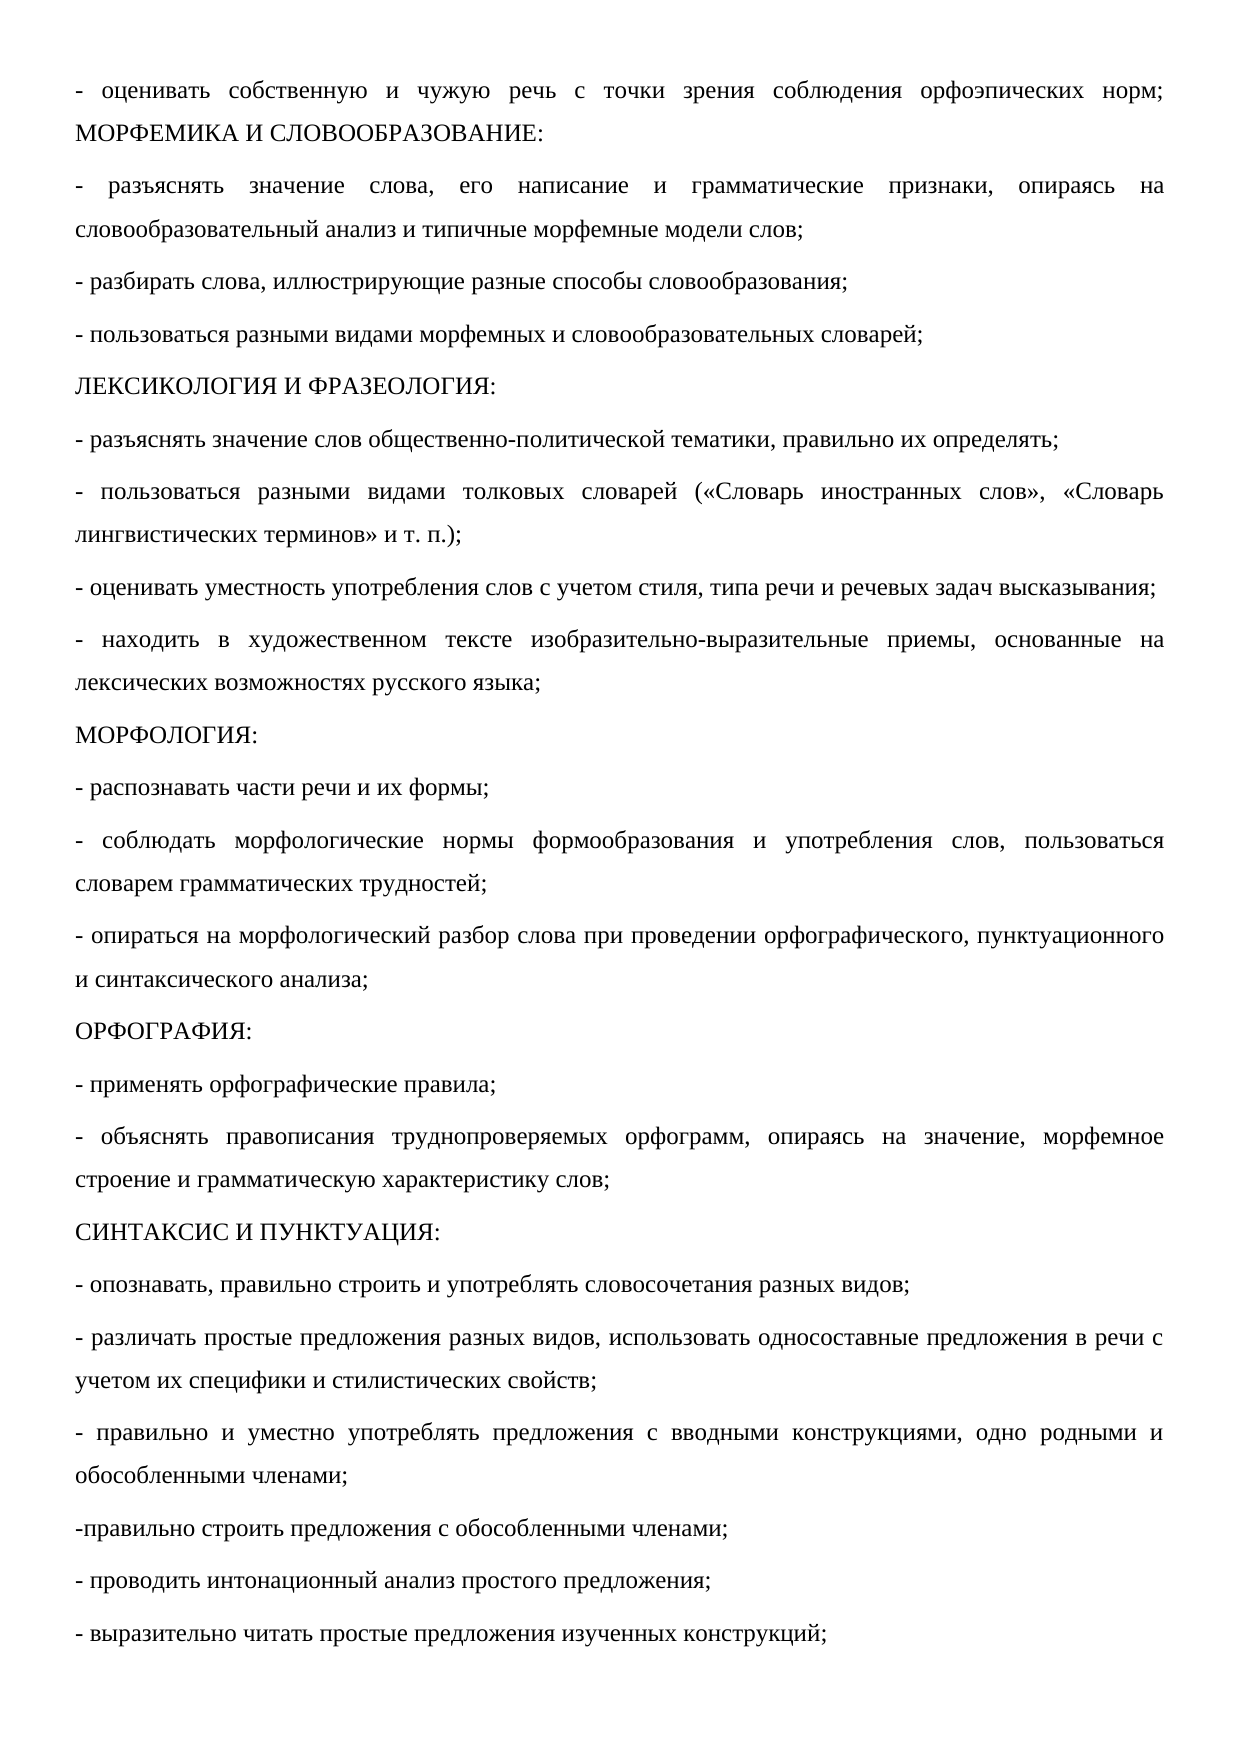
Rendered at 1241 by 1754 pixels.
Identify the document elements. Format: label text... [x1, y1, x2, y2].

text - соблюдать морфологические нормы формообразования и употребления слов, пользоваться словарем грамматических трудностей; [75, 825, 1165, 897]
text - пользоваться разными видами морфемных и словообразовательных словарей; [75, 319, 1165, 347]
text - проводить интонационный анализ простого предложения; [75, 1566, 1165, 1594]
text - объяснять правописания труднопроверяемых орфограмм, опираясь на значение, морфемное строение и грамматическую характеристику слов; [75, 1121, 1165, 1193]
text - разъяснять значение слов общественно-политической тематики, правильно их определять; [75, 424, 1165, 452]
text - разбирать слова, иллюстрирующие разные способы словообразования; [75, 266, 1165, 295]
text - распознавать части речи и их формы; [75, 772, 1165, 801]
text - пользоваться разными видами толковых словарей («Словарь иностранных слов», «Словарь лингвистических терминов» и т. п.); [75, 476, 1165, 548]
text - выразительно читать простые предложения изученных конструкций; [75, 1618, 1165, 1647]
text - опираться на морфологический разбор слова при проведении орфографического, пунктуационного и синтаксического анализа; [75, 921, 1165, 992]
text -правильно строить предложения с обособленными членами; [75, 1513, 1165, 1542]
text - разъяснять значение слова, его написание и грамматические признаки, опираясь на словообразовательный анализ и типичные морфемные модели слов; [75, 171, 1165, 242]
text ОРФОГРАФИЯ: [75, 1016, 1165, 1045]
text - применять орфографические правила; [75, 1069, 1165, 1097]
text - оценивать уместность употребления слов с учетом стиля, типа речи и речевых задач высказывания; [75, 572, 1165, 601]
text - различать простые предложения разных видов, использовать односоставные предложения в речи с учетом их специфики и стилистических свойств; [75, 1322, 1165, 1394]
text - опознавать, правильно строить и употреблять словосочетания разных видов; [75, 1269, 1165, 1298]
text СИНТАКСИС И ПУНКТУАЦИЯ: [75, 1217, 1165, 1246]
text - правильно и уместно употреблять предложения с вводными конструкциями, одно родными и обособленными членами; [75, 1417, 1165, 1489]
text ЛЕКСИКОЛОГИЯ И ФРАЗЕОЛОГИЯ: [75, 371, 1165, 400]
text - оценивать собственную и чужую речь с точки зрения соблюдения орфоэпических норм; МОРФЕМИКА И СЛОВООБРАЗОВАНИЕ: [75, 75, 1165, 147]
text МОРФОЛОГИЯ: [75, 720, 1165, 749]
text - находить в художественном тексте изобразительно-выразительные приемы, основанные на лексических возможностях русского языка; [75, 624, 1165, 696]
